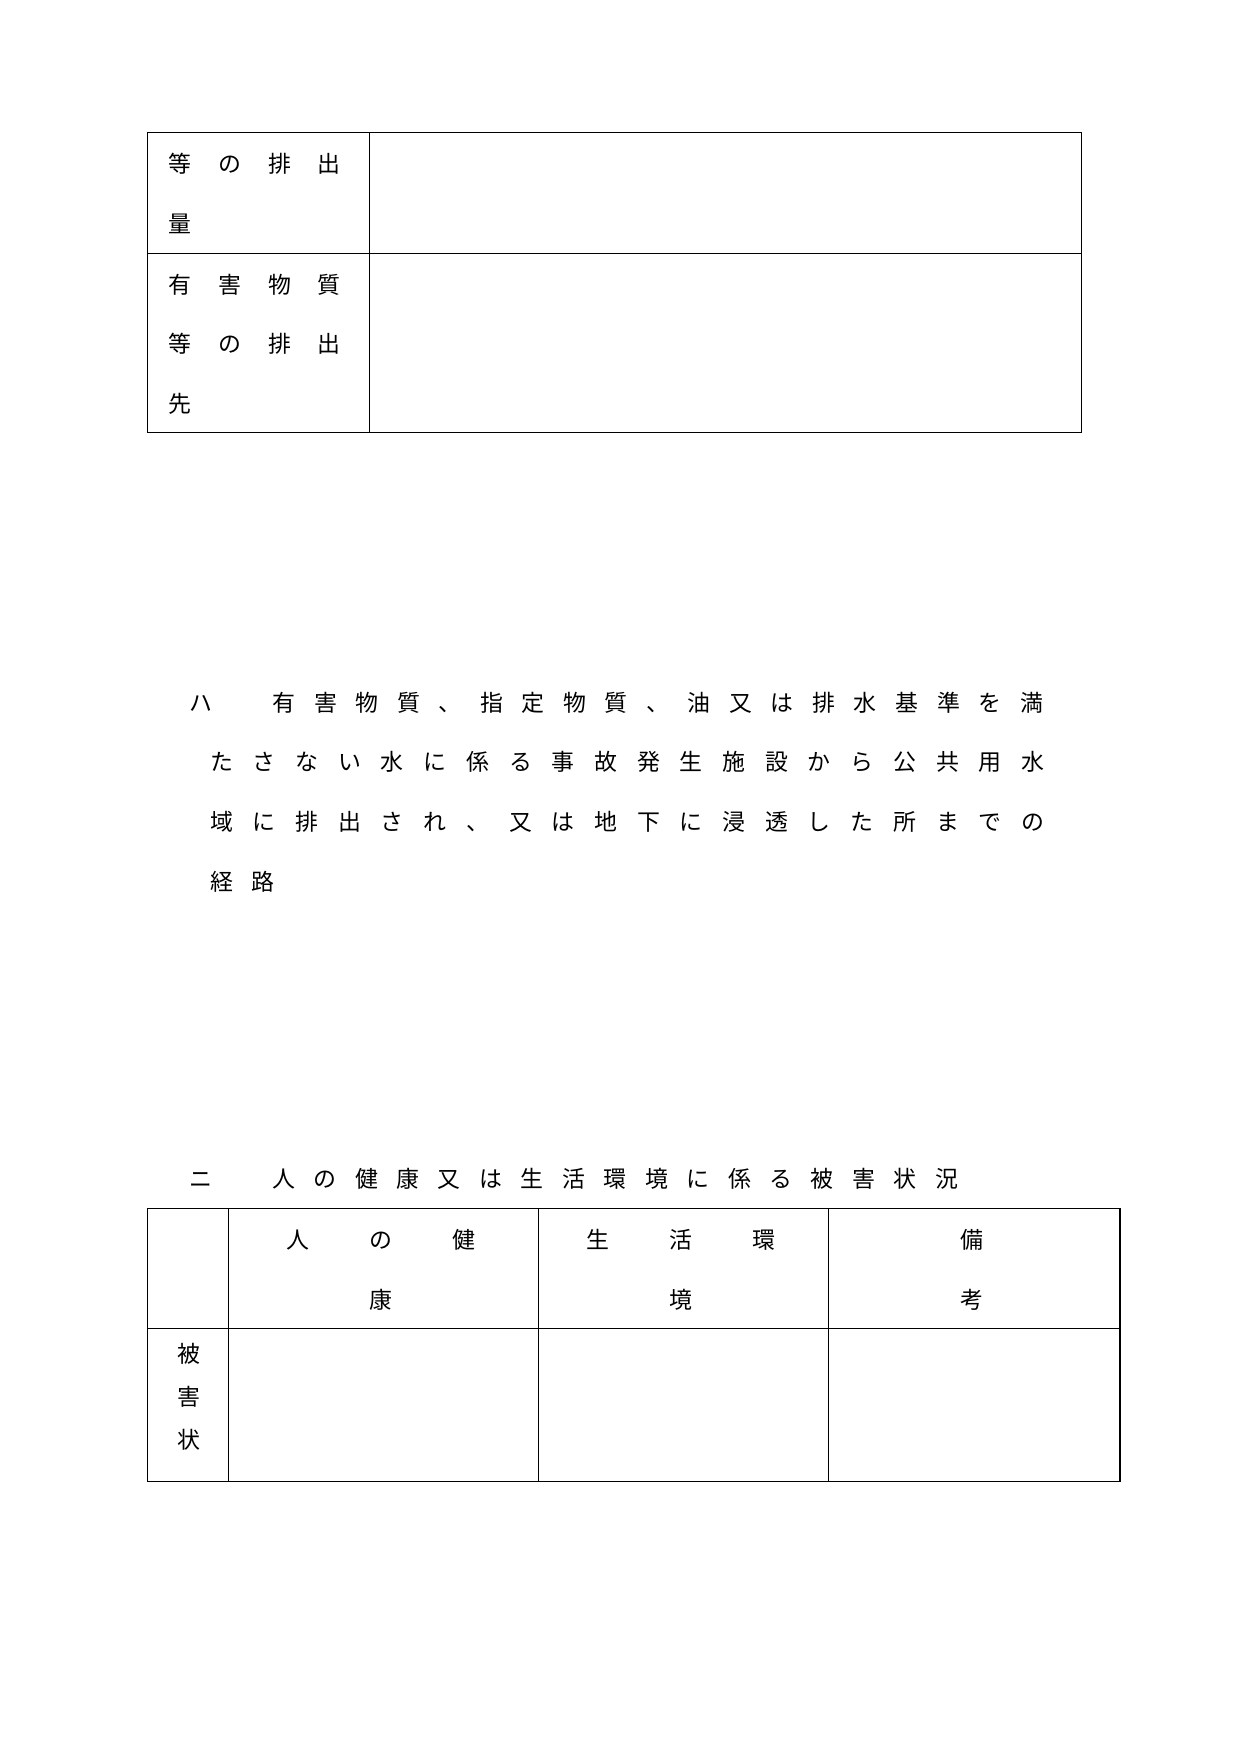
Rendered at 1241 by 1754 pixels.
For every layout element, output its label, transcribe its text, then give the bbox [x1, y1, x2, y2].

table_cell 有害物質等の排出先 [148, 254, 369, 432]
table_header 生 活 環 境 [539, 1209, 828, 1328]
table_cell [370, 133, 1081, 252]
table_cell 有害物質等の排出量 [148, 133, 369, 252]
table_header 備 考 [829, 1209, 1119, 1328]
table_cell [829, 1329, 1119, 1481]
table_cell 被害状況 [148, 1329, 228, 1481]
table_cell [229, 1329, 538, 1481]
text ハ 有害物質、指定物質、油又は排水基準を満たさない水に係る事故発生施設から公共用水域に排出され、又は地下に浸透した所までの経路 [148, 672, 1063, 910]
table_header [148, 1209, 228, 1328]
table_cell [370, 254, 1081, 432]
table_cell [539, 1329, 828, 1481]
text ニ 人の健康又は生活環境に係る被害状況 [148, 1148, 1122, 1208]
table_header 人 の 健 康 [229, 1209, 538, 1328]
